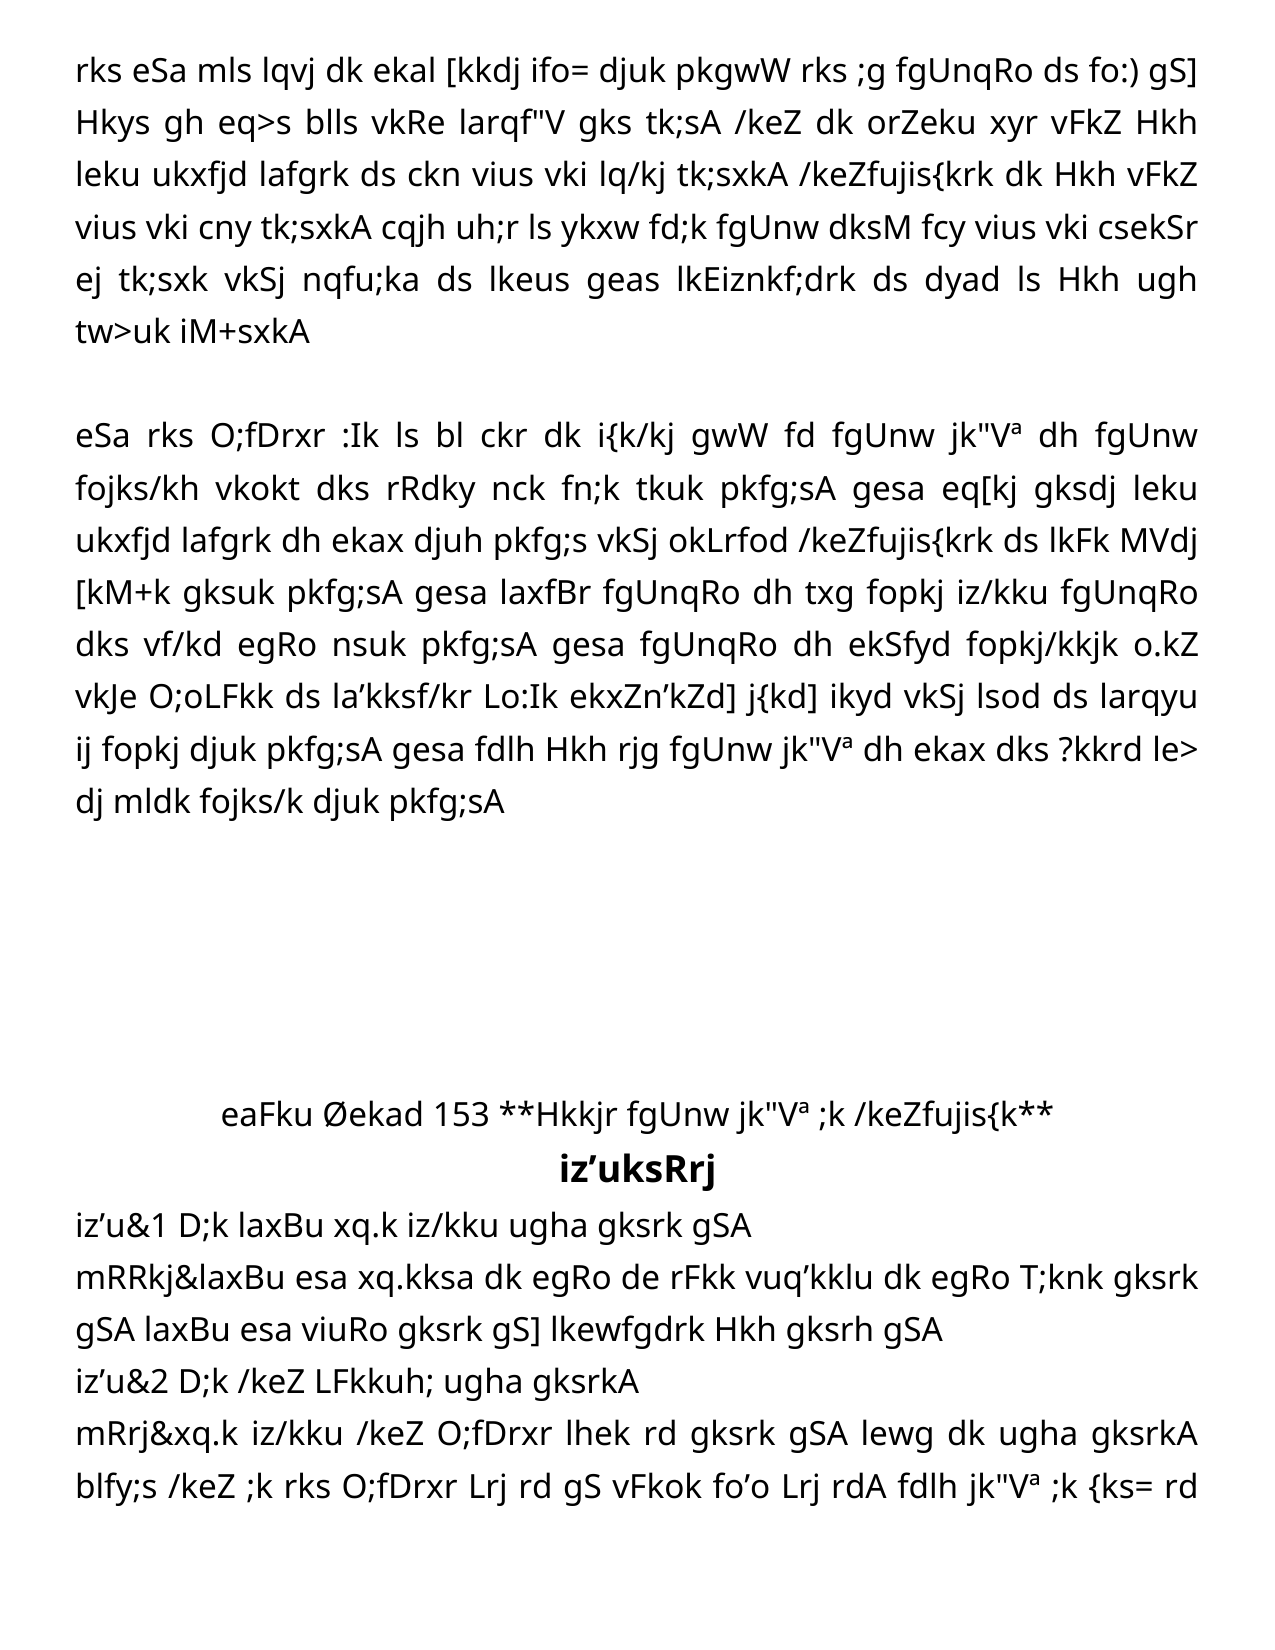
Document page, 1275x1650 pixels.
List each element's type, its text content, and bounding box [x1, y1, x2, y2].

text iz’u&2 D;k /keZ LFkkuh; ugha gksrkA [75, 1358, 1200, 1403]
text eaFku Øekad 153 **Hkkjr fgUnw jk"Vª ;k /keZfujis{k** [75, 1091, 1200, 1136]
text iz’uksRrj [75, 1143, 1200, 1194]
text eSa rks O;fDrxr :Ik ls bl ckr dk i{k/kj gwW fd fgUnw jk"Vª dh fgUnw fojks/kh vkokt dks rRdky nck fn;k tkuk pkfg;sA gesa eq[kj gksdj leku ukxfjd lafgrk dh ekax djuh pkfg;s vkSj okLrfod /keZfujis{krk ds lkFk MVdj [kM+k gksuk pkfg;sA gesa laxfBr fgUnqRo dh txg fopkj iz/kku fgUnqRo dks vf/kd egRo nsuk pkfg;sA gesa fgUnqRo dh ekSfyd fopkj/kkjk o.kZ vkJe O;oLFkk ds la’kksf/kr Lo:Ik ekxZn’kZd] j{kd] ikyd vkSj lsod ds larqyu ij fopkj djuk pkfg;sA gesa fdlh Hkh rjg fgUnw jk"Vª dh ekax dks ?kkrd le> dj mldk fojks/k djuk pkfg;sA [75, 412, 1200, 823]
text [75, 1410, 1200, 1508]
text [75, 47, 1200, 353]
text mRRkj&laxBu esa xq.kksa dk egRo de rFkk vuq’kklu dk egRo T;knk gksrk gSA laxBu esa viuRo gksrk gS] lkewfgdrk Hkh gksrh gSA [75, 1254, 1200, 1351]
text iz’u&1 D;k laxBu xq.k iz/kku ugha gksrk gSA [75, 1201, 1200, 1247]
